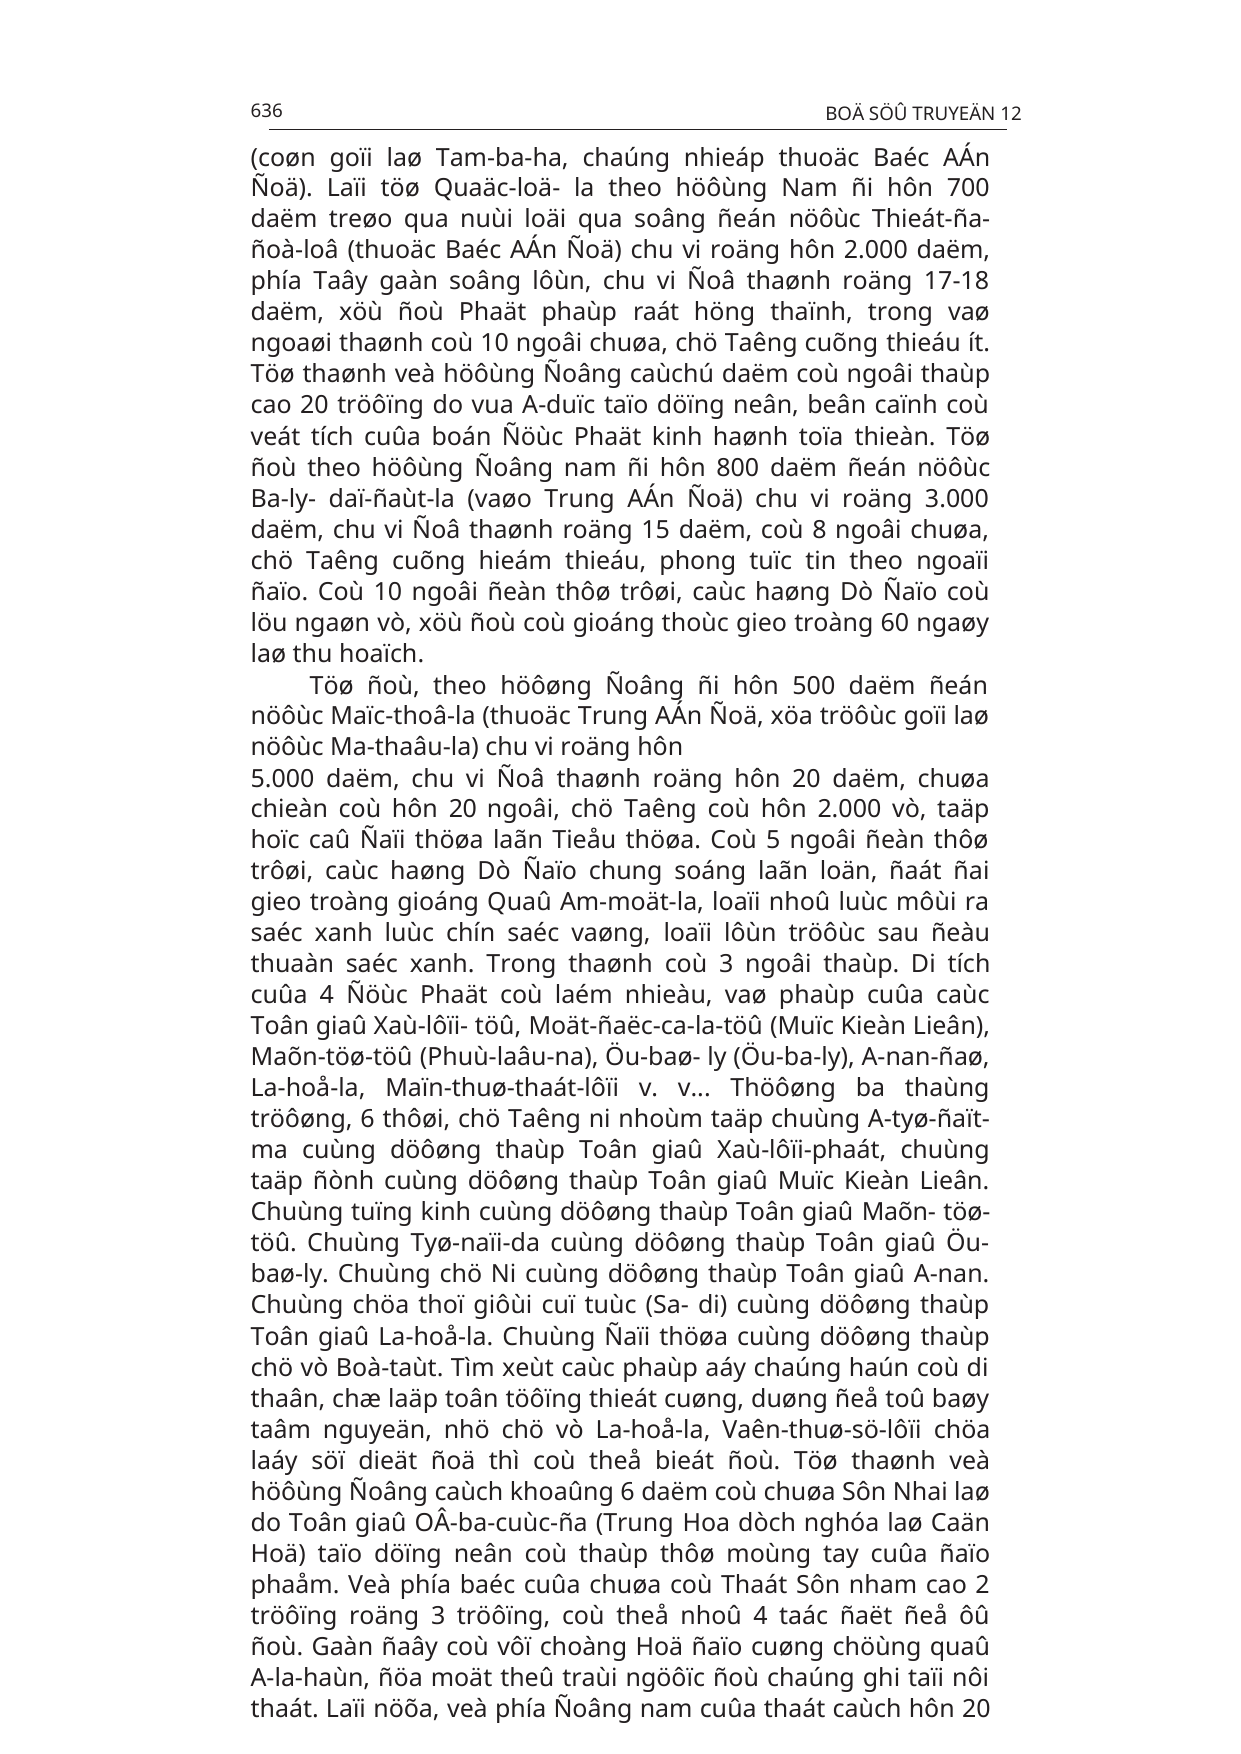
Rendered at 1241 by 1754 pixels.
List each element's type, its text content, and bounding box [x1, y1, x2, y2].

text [250, 763, 990, 1725]
text 636 BOÄ SÖÛ TRUYEÄN 12 [250, 97, 1065, 126]
text (coøn goïi laø Tam-ba-ha, chaúng nhieáp thuoäc Baéc AÁn Ñoä). Laïi töø Quaäc-loä- la theo höôùng Nam ñi hôn 700 daëm treøo qua nuùi loäi qua soâng ñeán nöôùc Thieát-ña-ñoà-loâ (thuoäc Baéc AÁn Ñoä) chu vi roäng hôn 2.000 daëm, phía Taây gaàn soâng lôùn, chu vi Ñoâ thaønh roäng 17-18 daëm, xöù ñoù Phaät phaùp raát höng thaïnh, trong vaø ngoaøi thaønh coù 10 ngoâi chuøa, chö Taêng cuõng thieáu ít. Töø thaønh veà höôùng Ñoâng caùchú daëm coù ngoâi thaùp cao 20 tröôïng do vua A-duïc taïo döïng neân, beân caïnh coù veát tích cuûa boán Ñöùc Phaät kinh haønh toïa thieàn. Töø ñoù theo höôùng Ñoâng nam ñi hôn 800 daëm ñeán nöôùc Ba-ly- daï-ñaùt-la (vaøo Trung AÁn Ñoä) chu vi roäng 3.000 daëm, chu vi Ñoâ thaønh roäng 15 daëm, coù 8 ngoâi chuøa, chö Taêng cuõng hieám thieáu, phong tuïc tin theo ngoaïi ñaïo. Coù 10 ngoâi ñeàn thôø trôøi, caùc haøng Dò Ñaïo coù löu ngaøn vò, xöù ñoù coù gioáng thoùc gieo troàng 60 ngaøy laø thu hoaïch. [250, 142, 990, 669]
text Töø ñoù, theo höôøng Ñoâng ñi hôn 500 daëm ñeán nöôùc Maïc-thoâ-la (thuoäc Trung AÁn Ñoä, xöa tröôùc goïi laø nöôùc Ma-thaâu-la) chu vi roäng hôn [250, 669, 989, 763]
